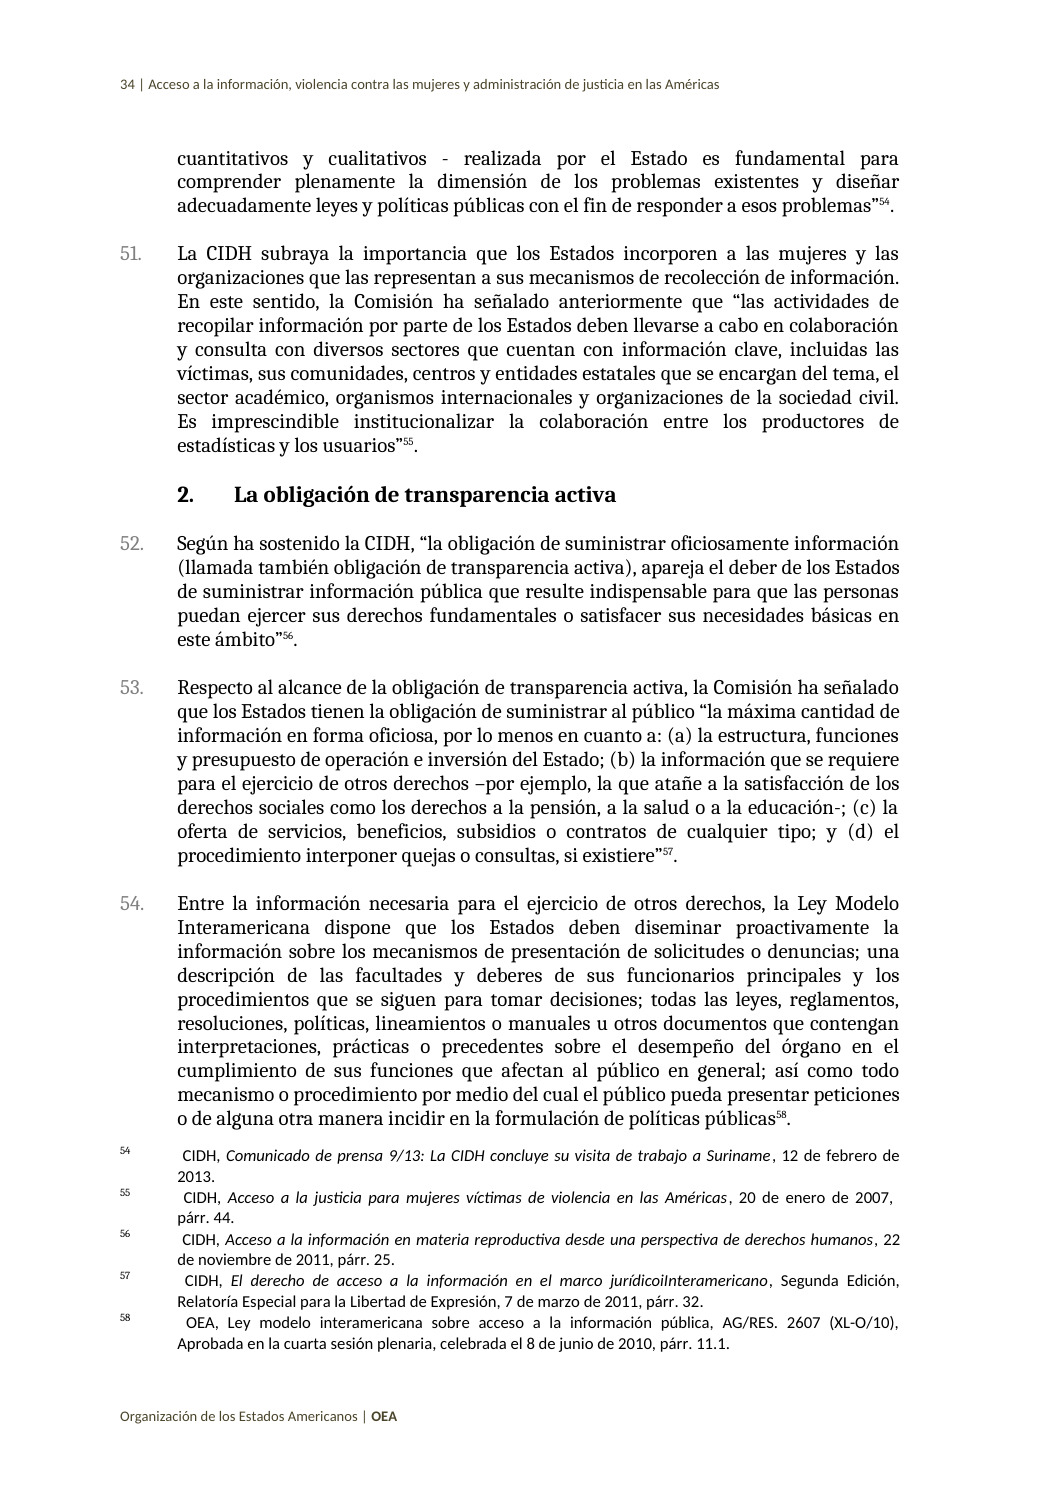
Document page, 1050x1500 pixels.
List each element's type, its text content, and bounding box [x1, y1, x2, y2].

subtitle La obligación de transparencia activa [177, 482, 900, 508]
list Según ha sostenido la CIDH, “la obligación de suministrar oficiosamente información (llamada también obligación de transparencia activa), apareja el deber de los Estados de suministrar información pública que resulte indispensable para que las personas puedan ejercer sus derechos fundamentales o satisfacer sus necesidades básicas en este ámbito”. [120, 532, 900, 652]
list Entre la información necesaria para el ejercicio de otros derechos, la Ley Modelo Interamericana dispone que los Estados deben diseminar proactivamente la información sobre los mecanismos de presentación de solicitudes o denuncias; una descripción de las facultades y deberes de sus funcionarios principales y los procedimientos que se siguen para tomar decisiones; todas las leyes, reglamentos, resoluciones, políticas, lineamientos o manuales u otros documentos que contengan interpretaciones, prácticas o precedentes sobre el desempeño del órgano en el cumplimiento de sus funciones que afectan al público en general; así como todo mecanismo o procedimiento por medio del cual el público pueda presentar peticiones o de alguna otra manera incidir en la formulación de políticas públicas. [120, 891, 900, 1131]
list La CIDH subraya la importancia que los Estados incorporen a las mujeres y las organizaciones que las representan a sus mecanismos de recolección de información. En este sentido, la Comisión ha señalado anteriormente que “las actividades de recopilar información por parte de los Estados deben llevarse a cabo en colaboración y consulta con diversos sectores que cuentan con información clave, incluidas las víctimas, sus comunidades, centros y entidades estatales que se encargan del tema, el sector académico, organismos internacionales y organizaciones de la sociedad civil. Es imprescindible institucionalizar la colaboración entre los productores de estadísticas y los usuarios”. [120, 242, 900, 458]
list Respecto al alcance de la obligación de transparencia activa, la Comisión ha señalado que los Estados tienen la obligación de suministrar al público “la máxima cantidad de información en forma oficiosa, por lo menos en cuanto a: (a) la estructura, funciones y presupuesto de operación e inversión del Estado; (b) la información que se requiere para el ejercicio de otros derechos –por ejemplo, la que atañe a la satisfacción de los derechos sociales como los derechos a la pensión, a la salud o a la educación-; (c) la oferta de servicios, beneficios, subsidios o contratos de cualquier tipo; y (d) el procedimiento interponer quejas o consultas, si existiere”. [120, 676, 900, 867]
